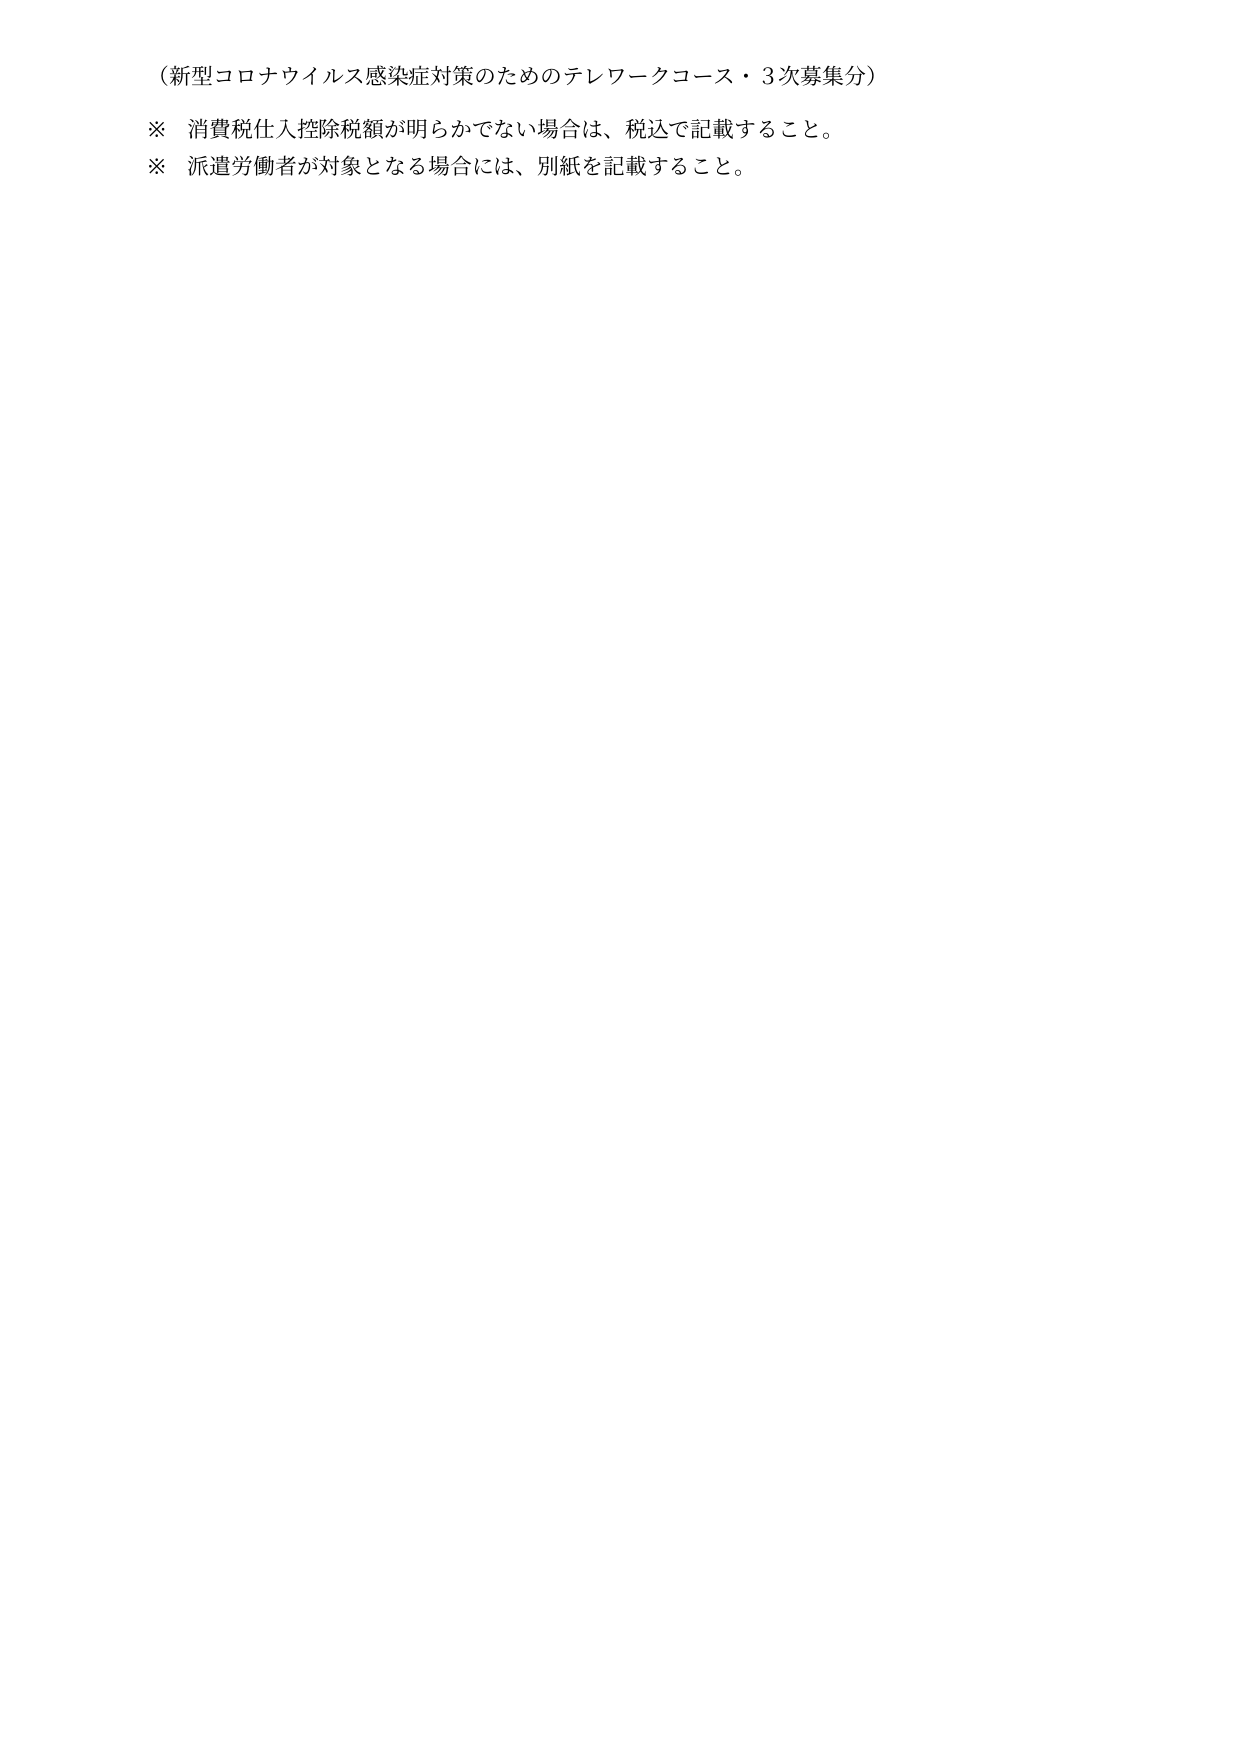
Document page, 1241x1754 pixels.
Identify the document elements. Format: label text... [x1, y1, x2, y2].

text ※ 消費税仕入控除税額が明らかでない場合は、税込で記載すること。 [148, 109, 1092, 147]
text ※ 派遣労働者が対象となる場合には、別紙を記載すること。 [148, 147, 1092, 184]
